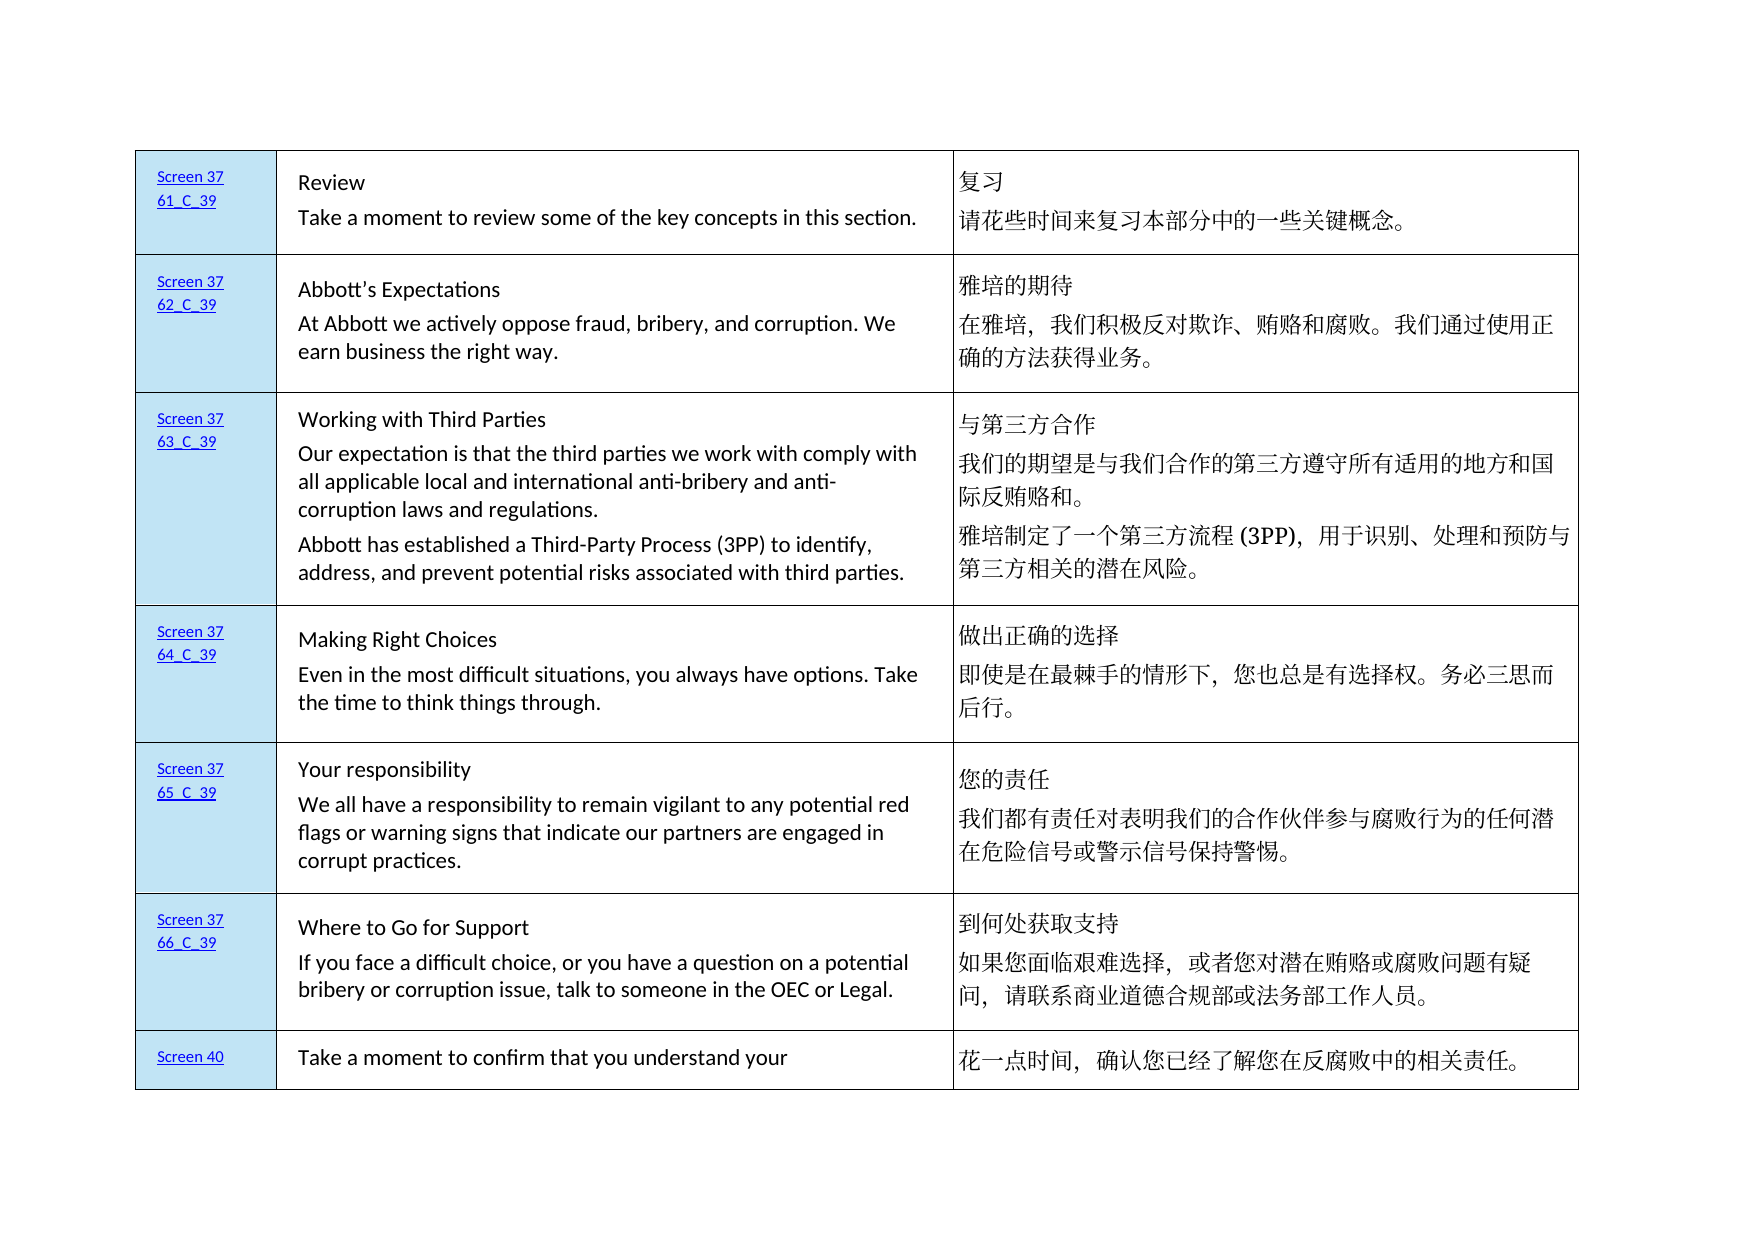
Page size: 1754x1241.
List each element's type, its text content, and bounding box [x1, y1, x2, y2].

table_cell Screen 37 64_C_39 [136, 606, 276, 742]
table_cell 做出正确的选择 即使是在最棘手的情形下，您也总是有选择权。务必三思而后行。 [954, 606, 1578, 742]
table_cell Screen 37 66_C_39 [136, 894, 276, 1030]
table_cell 您的责任 我们都有责任对表明我们的合作伙伴参与腐败行为的任何潜在危险信号或警示信号保持警惕。 [954, 743, 1578, 892]
table_cell Screen 37 63_C_39 [136, 393, 276, 604]
table_cell 复习 请花些时间来复习本部分中的一些关键概念。 [954, 151, 1578, 254]
table_cell Your responsibility We all have a responsibility to remain vigilant to any potential red flags or warning signs that indicate our partners are engaged in corrupt practices. [277, 743, 953, 892]
table_cell Making Right Choices Even in the most difficult situations, you always have options. Take the time to think things through. [277, 606, 953, 742]
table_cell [954, 1031, 1578, 1089]
table_cell 雅培的期待 在雅培，我们积极反对欺诈、贿赂和腐败。我们通过使用正确的方法获得业务。 [954, 255, 1578, 392]
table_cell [277, 1031, 953, 1089]
table_cell Screen 40 71_C_41 [136, 1031, 276, 1089]
table_cell 到何处获取支持 如果您面临艰难选择，或者您对潜在贿赂或腐败问题有疑问，请联系商业道德合规部或法务部工作人员。 [954, 894, 1578, 1030]
table_cell Screen 37 65_C_39 [136, 743, 276, 892]
table_cell Abbott’s Expectations At Abbott we actively oppose fraud, bribery, and corruption. We earn business the right way. [277, 255, 953, 392]
table_cell Screen 37 61_C_39 [136, 151, 276, 254]
table_cell Where to Go for Support If you face a difficult choice, or you have a question on a potential bribery or corruption issue, talk to someone in the OEC or Legal. [277, 894, 953, 1030]
table_cell 与第三方合作 我们的期望是与我们合作的第三方遵守所有适用的地方和国际反贿赂和。 雅培制定了一个第三方流程 (3PP)，用于识别、处理和预防与第三方相关的潜在风险。 [954, 393, 1578, 604]
table_cell Review Take a moment to review some of the key concepts in this section. [277, 151, 953, 254]
table_cell Screen 37 62_C_39 [136, 255, 276, 392]
table_cell Working with Third Parties Our expectation is that the third parties we work with comply with all applicable local and international anti-bribery and anti-corruption laws and regulations. Abbott has established a Third-Party Process (3PP) to identify, address, and prevent potential risks associated with third parties. [277, 393, 953, 604]
